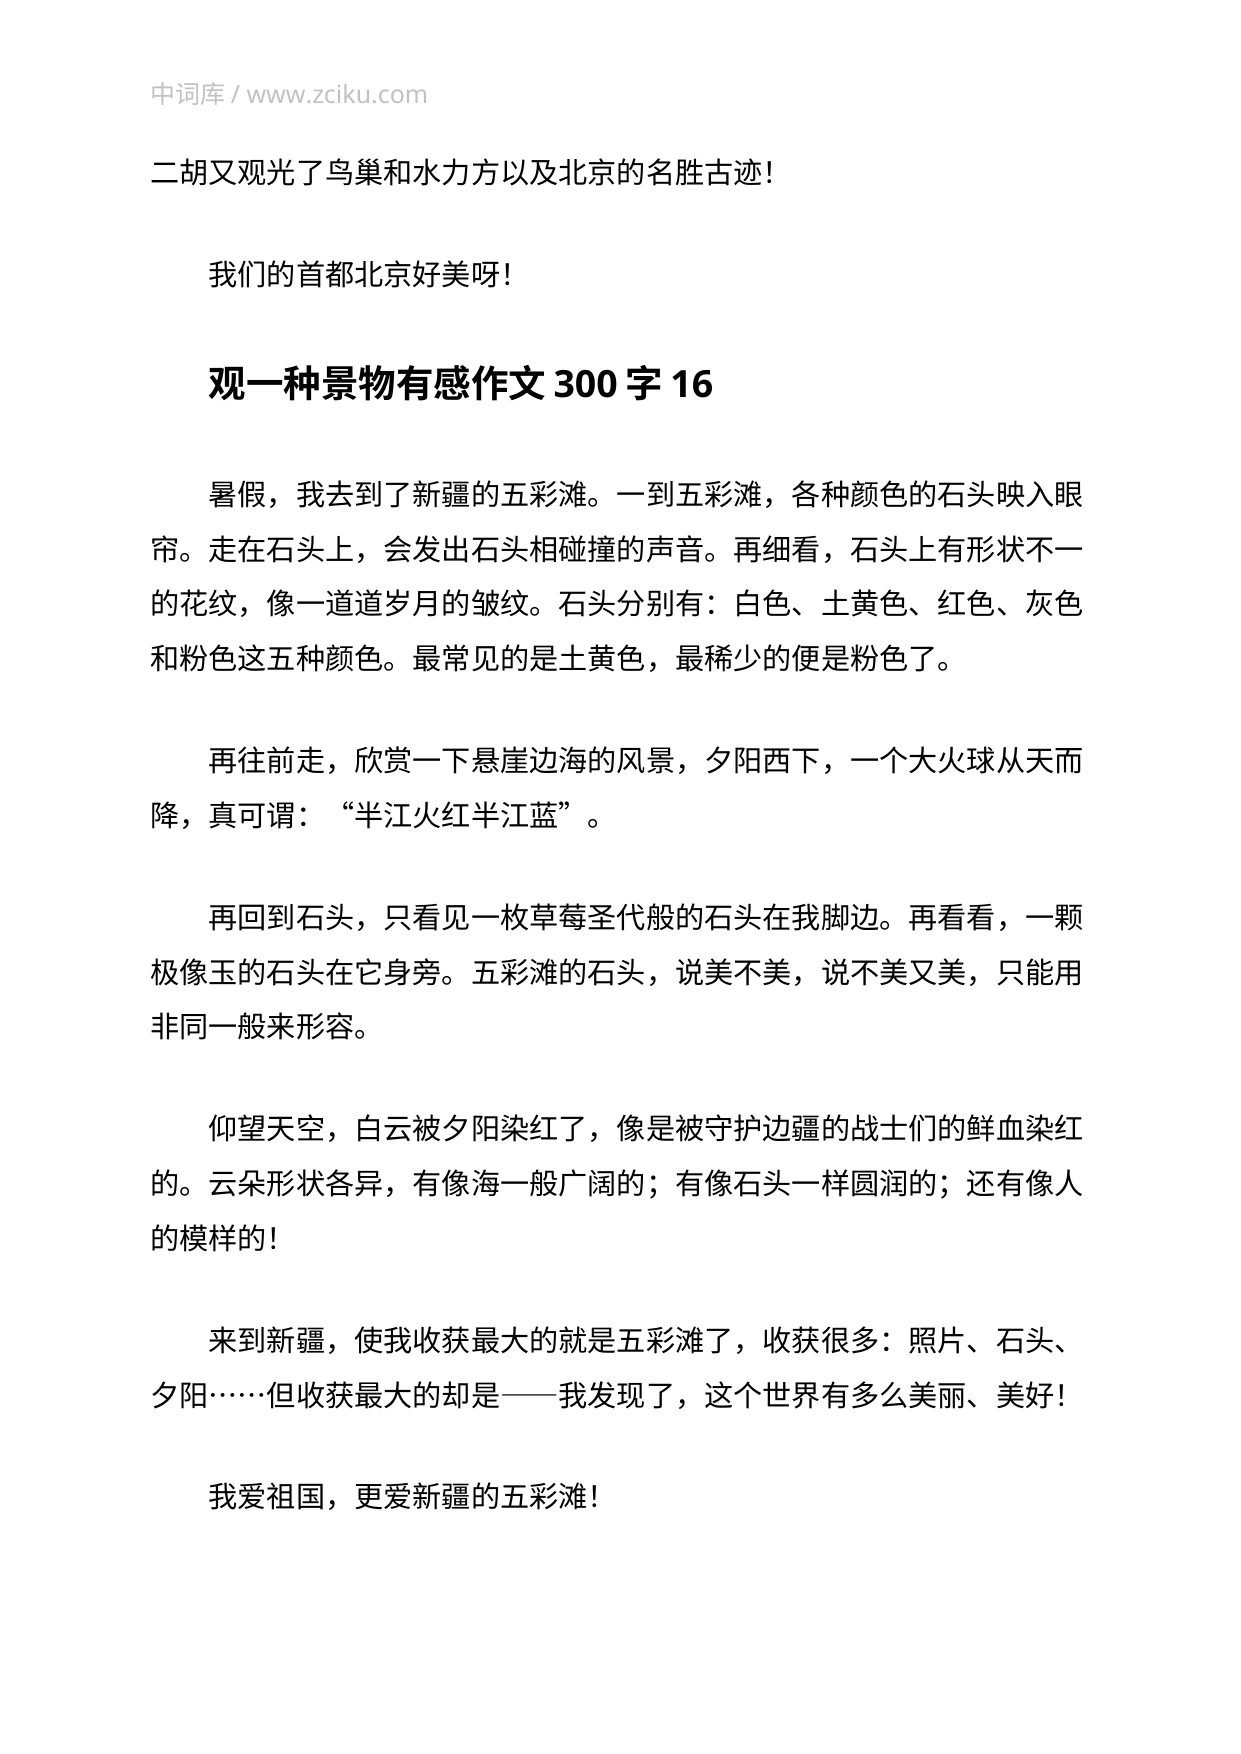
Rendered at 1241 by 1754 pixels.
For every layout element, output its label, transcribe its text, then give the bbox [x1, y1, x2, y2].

text 仰望天空，白云被夕阳染红了，像是被守护边疆的战士们的鲜血染红的。云朵形状各异，有像海一般广阔的；有像石头一样圆润的；还有像人的模样的！ [150, 1106, 1090, 1258]
text 来到新疆，使我收获最大的就是五彩滩了，收获很多：照片、石头、夕阳……但收获最大的却是——我发现了，这个世界有多么美丽、美好！ [150, 1317, 1090, 1414]
text 再往前走，欣赏一下悬崖边海的风景，夕阳西下，一个大火球从天而降，真可谓：“半江火红半江蓝”。 [150, 738, 1090, 835]
text 我爱祖国，更爱新疆的五彩滩！ [150, 1474, 1090, 1516]
text 暑假，我去到了新疆的五彩滩。一到五彩滩，各种颜色的石头映入眼帘。走在石头上，会发出石头相碰撞的声音。再细看，石头上有形状不一的花纹，像一道道岁月的皱纹。石头分别有：白色、土黄色、红色、灰色和粉色这五种颜色。最常见的是土黄色，最稀少的便是粉色了。 [150, 471, 1090, 678]
text 再回到石头，只看见一枚草莓圣代般的石头在我脚边。再看看，一颗极像玉的石头在它身旁。五彩滩的石头，说美不美，说不美又美，只能用非同一般来形容。 [150, 894, 1090, 1046]
text 我们的首都北京好美呀！ [150, 252, 1090, 294]
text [150, 150, 1090, 192]
text 观一种景物有感作文300字16 [150, 353, 1090, 408]
